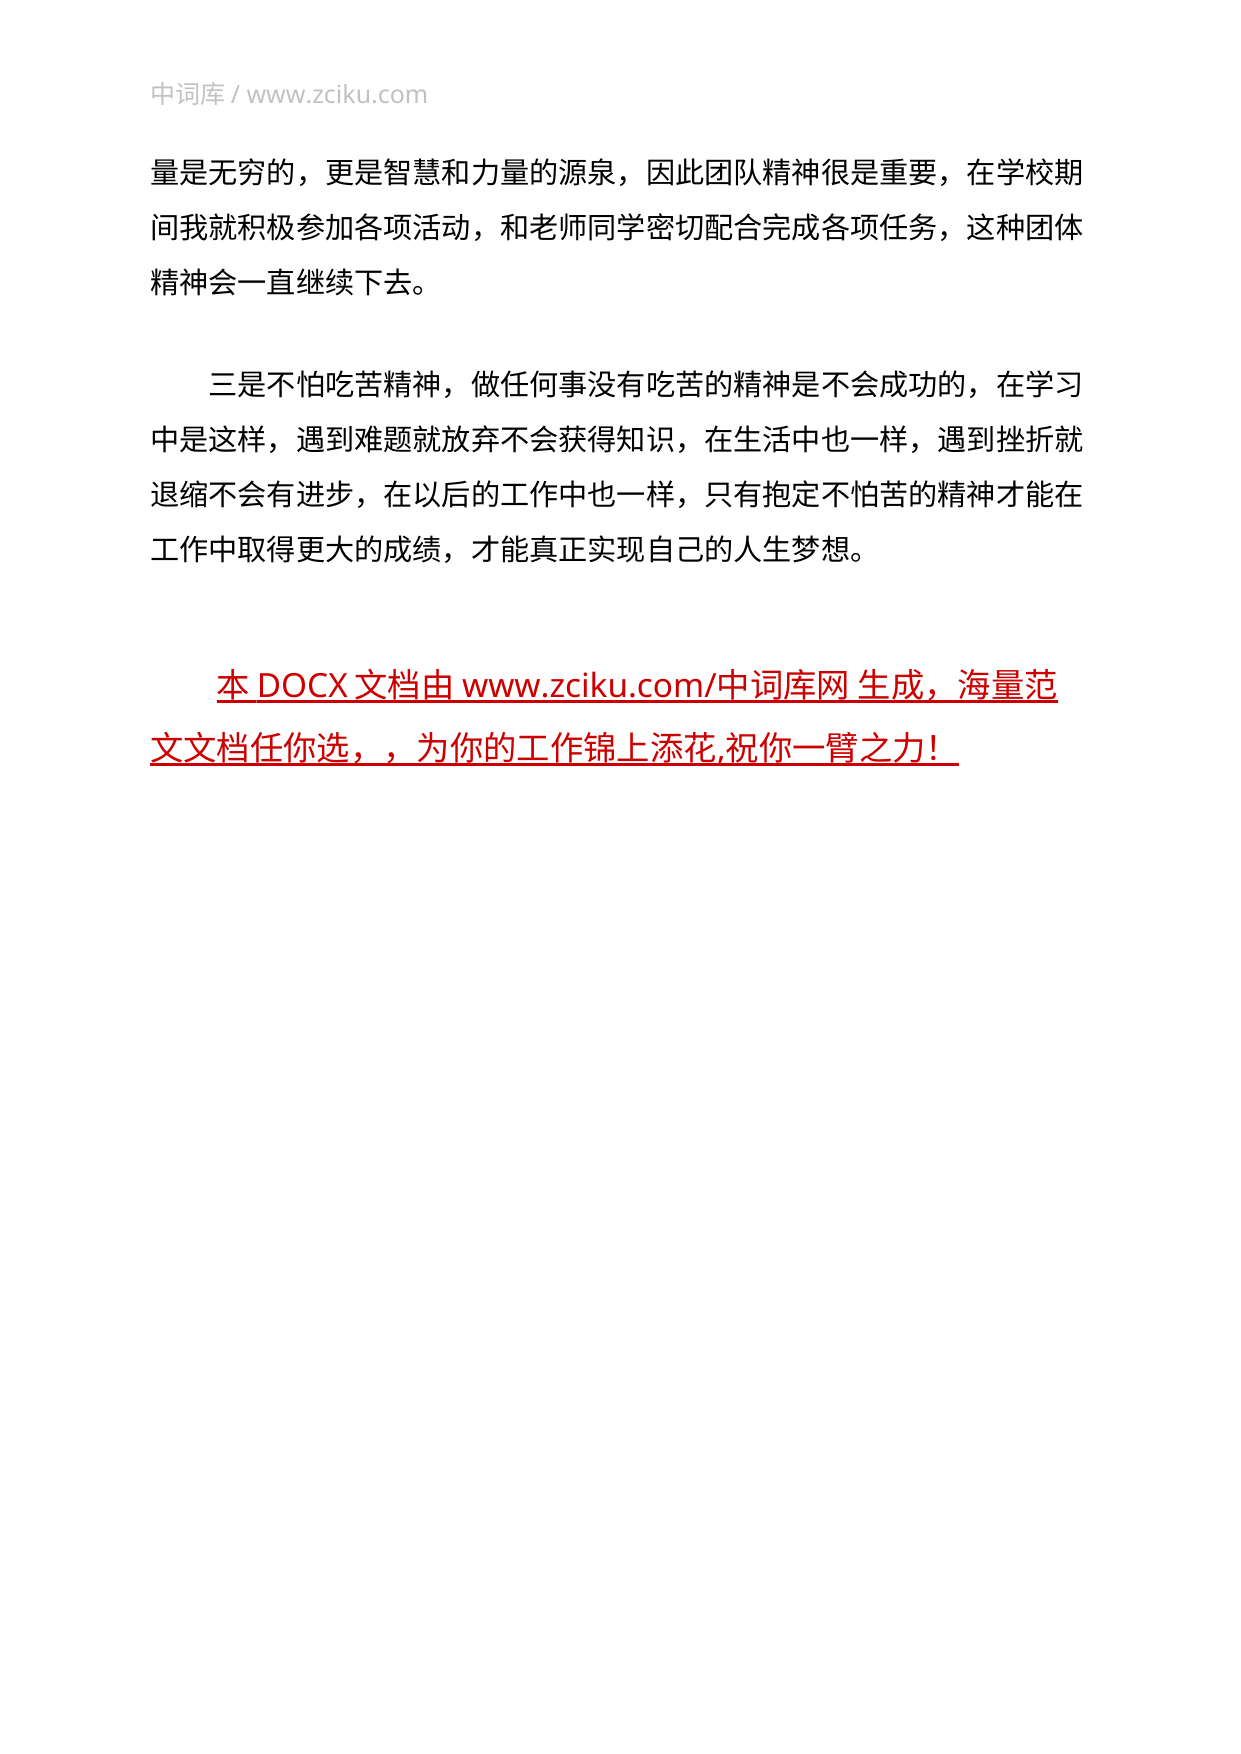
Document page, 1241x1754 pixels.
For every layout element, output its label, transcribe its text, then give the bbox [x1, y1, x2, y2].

text 三是不怕吃苦精神，做任何事没有吃苦的精神是不会成功的，在学习中是这样，遇到难题就放弃不会获得知识，在生活中也一样，遇到挫折就退缩不会有进步，在以后的工作中也一样，只有抱定不怕苦的精神才能在工作中取得更大的成绩，才能真正实现自己的人生梦想。 [150, 362, 1090, 568]
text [150, 150, 1090, 302]
text 本DOCX文档由 www.zciku.com/中词库网 生成，海量范文文档任你选，，为你的工作锦上添花,祝你一臂之力！ [150, 659, 1090, 771]
